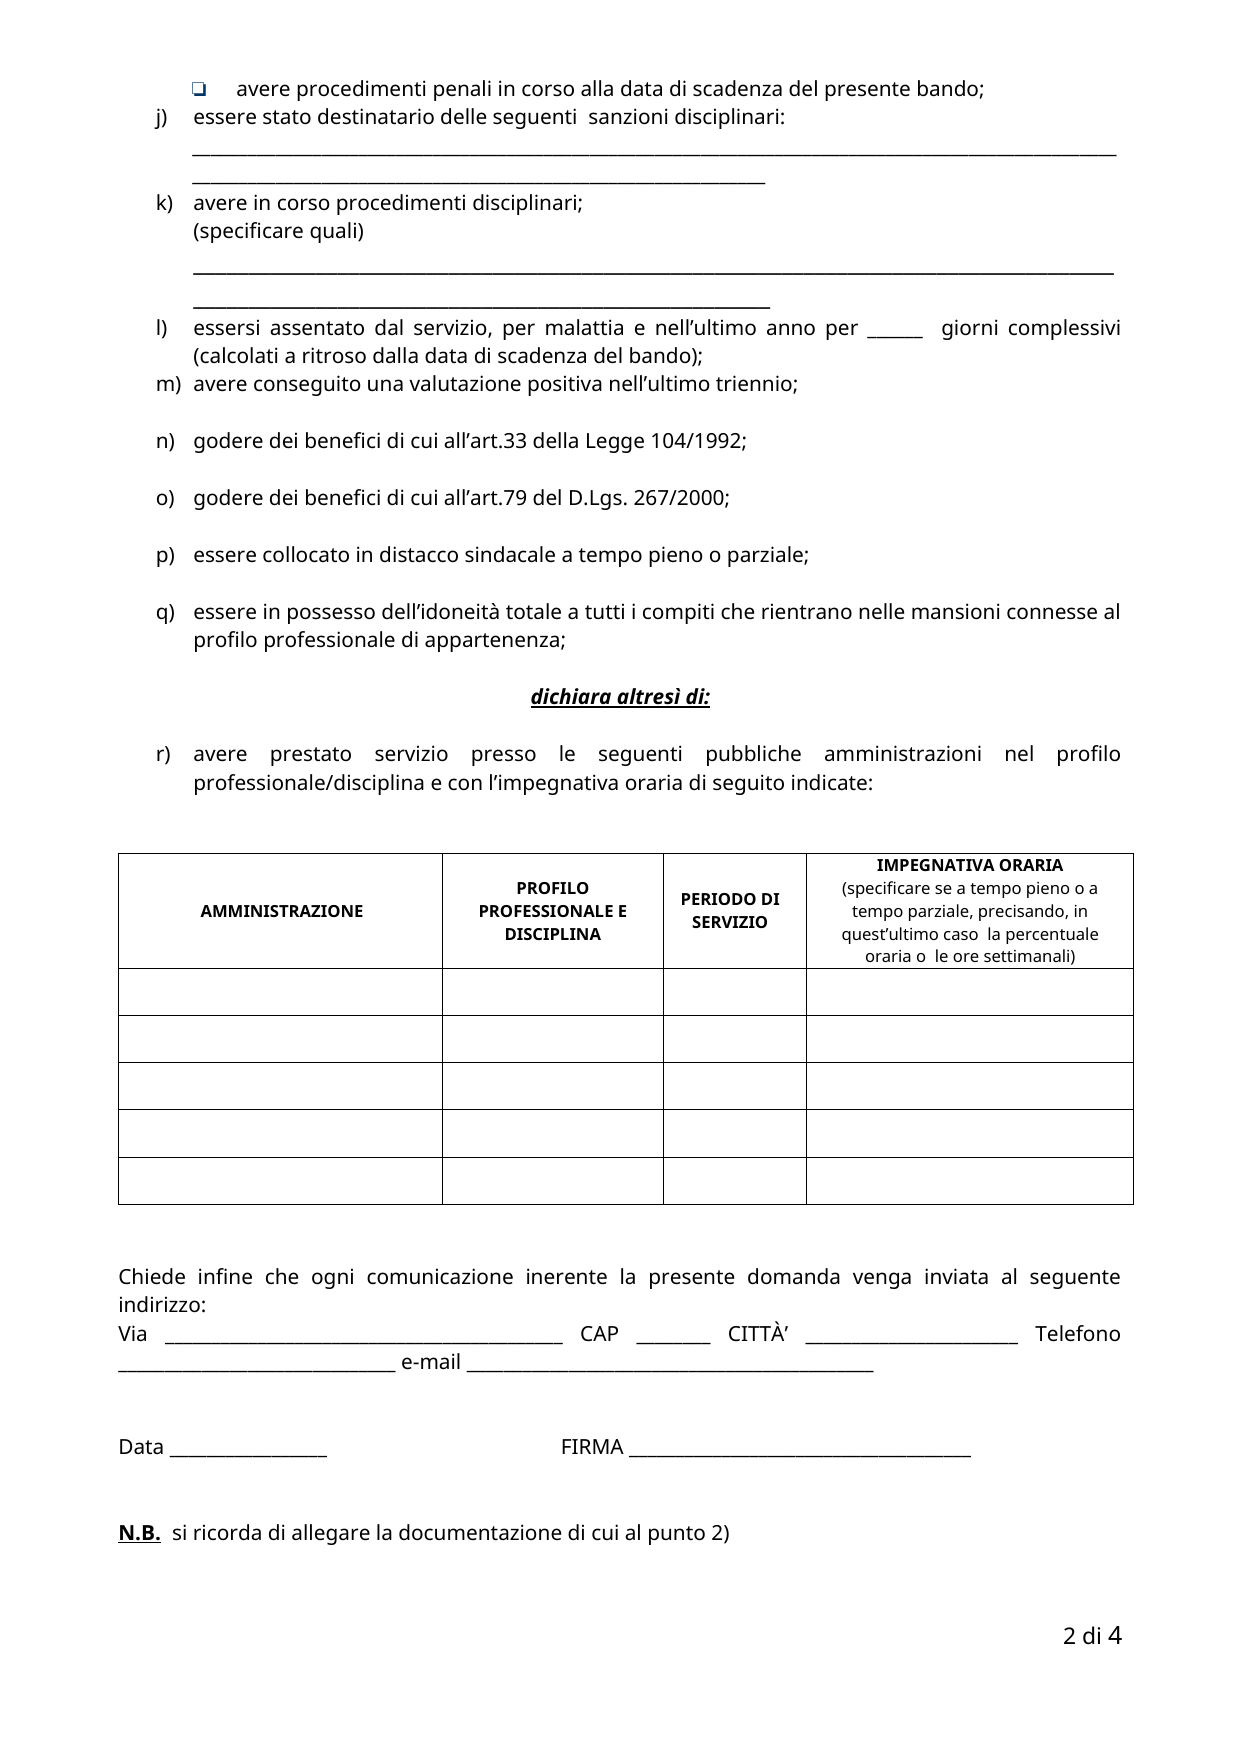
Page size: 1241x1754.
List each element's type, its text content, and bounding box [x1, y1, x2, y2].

table_cell [119, 1110, 442, 1157]
list avere prestato servizio presso le seguenti pubbliche amministrazioni nel profilo professionale/disciplina e con l’impegnativa oraria di seguito indicate: [156, 739, 1122, 796]
table_cell [664, 1063, 806, 1109]
table_cell [443, 1110, 663, 1157]
table_cell [664, 1158, 806, 1204]
text Via ___________________________________________ CAP ________ CITTÀ’ _______________________ Telefono ______________________________ e-mail ____________________________________________ [118, 1319, 1122, 1376]
table_cell [664, 969, 806, 1015]
list godere dei benefici di cui all’art.79 del D.Lgs. 267/2000; [156, 483, 1122, 512]
list essere collocato in distacco sindacale a tempo pieno o parziale; [156, 540, 1122, 568]
list avere procedimenti penali in corso alla data di scadenza del presente bando; [192, 74, 1122, 102]
text __________________________________________________________________________________________________________________________________________________________________ [192, 131, 1122, 188]
table_header PERIODO DI SERVIZIO [664, 854, 806, 967]
table_cell [664, 1110, 806, 1157]
table_cell [807, 1063, 1133, 1109]
list avere in corso procedimenti disciplinari; [156, 188, 1122, 216]
text N.B. si ricorda di allegare la documentazione di cui al punto 2) [118, 1518, 1122, 1546]
table_cell [443, 1158, 663, 1204]
table_cell [807, 1016, 1133, 1062]
list essersi assentato dal servizio, per malattia e nell’ultimo anno per ______ giorni complessivi (calcolati a ritroso dalla data di scadenza del bando); [156, 313, 1122, 369]
text Chiede infine che ogni comunicazione inerente la presente domanda venga inviata al seguente indirizzo: [118, 1262, 1122, 1319]
text (specificare quali) _______________________________________________________________________________________________________________________________________ [193, 216, 1122, 313]
text Data _________________ FIRMA _____________________________________ [118, 1432, 1122, 1461]
list godere dei benefici di cui all’art.33 della Legge 104/1992; [156, 426, 1122, 455]
table_cell [119, 1158, 442, 1204]
table_cell [443, 969, 663, 1015]
table_header PROFILO PROFESSIONALE E DISCIPLINA [443, 854, 663, 967]
list avere conseguito una valutazione positiva nell’ultimo triennio; [156, 369, 1122, 398]
table_cell [119, 1016, 442, 1062]
table_cell [807, 969, 1133, 1015]
table_cell [807, 1158, 1133, 1204]
table_header AMMINISTRAZIONE [119, 854, 442, 967]
list essere in possesso dell’idoneità totale a tutti i compiti che rientrano nelle mansioni connesse al profilo professionale di appartenenza; [156, 597, 1122, 654]
table_header IMPEGNATIVA ORARIA (specificare se a tempo pieno o a tempo parziale, precisando, in quest’ultimo caso la percentuale oraria o le ore settimanali) [807, 854, 1133, 967]
table_cell [664, 1016, 806, 1062]
table_cell [119, 969, 442, 1015]
table_cell [443, 1016, 663, 1062]
table_cell [807, 1110, 1133, 1157]
list essere stato destinatario delle seguenti sanzioni disciplinari: [156, 102, 1122, 131]
table_cell [443, 1063, 663, 1109]
text dichiara altresì di: [118, 682, 1122, 711]
table_cell [119, 1063, 442, 1109]
